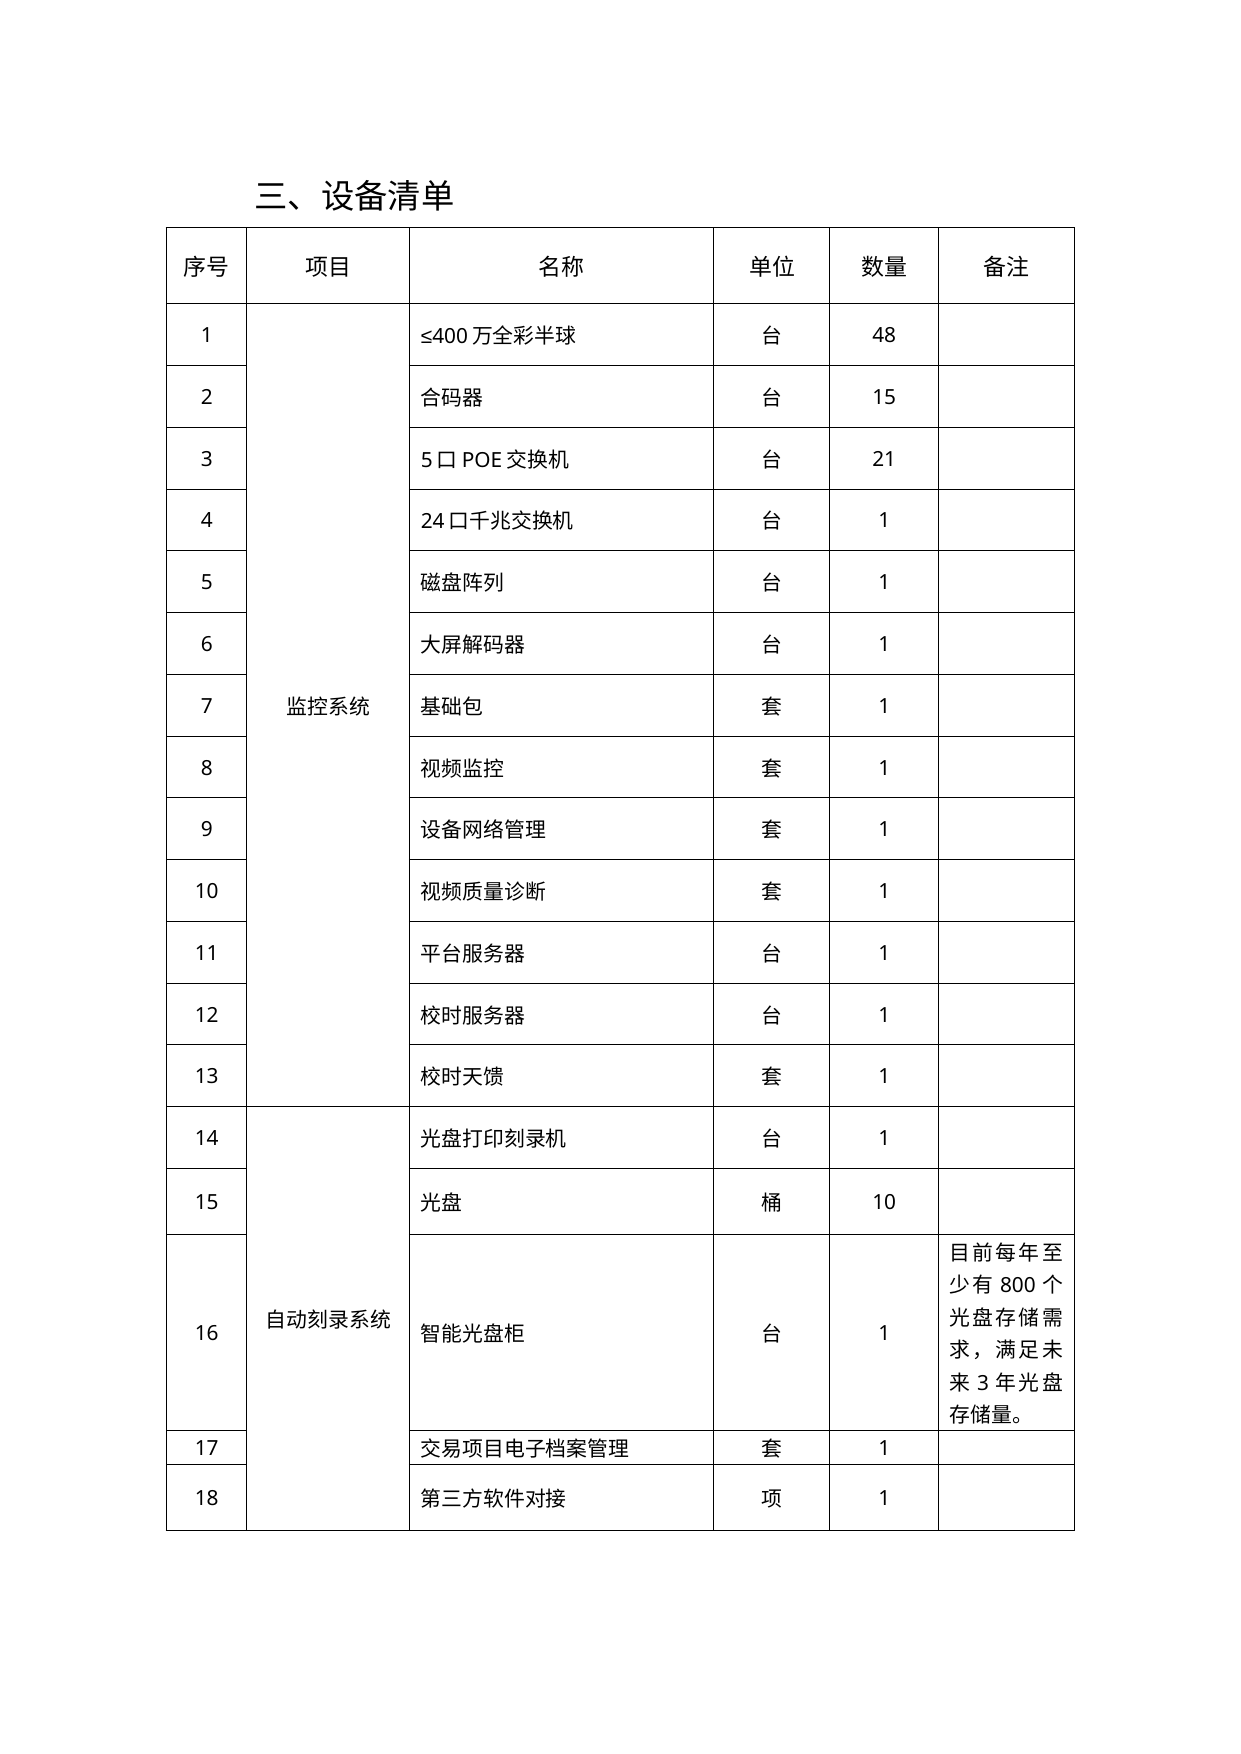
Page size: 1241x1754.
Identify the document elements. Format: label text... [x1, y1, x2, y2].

table_cell 智能光盘柜 [410, 1235, 713, 1430]
table_cell 1 [830, 798, 938, 859]
table_cell 18 [167, 1465, 246, 1530]
table_cell 台 [714, 551, 829, 612]
table_cell 17 [167, 1431, 246, 1464]
table_cell 交易项目电子档案管理 [410, 1431, 713, 1464]
table_cell 自动刻录系统 [247, 1107, 409, 1530]
table_cell 4 [167, 490, 246, 550]
table_cell 台 [714, 428, 829, 488]
table_cell 1 [830, 1107, 938, 1168]
table_cell 24口千兆交换机 [410, 490, 713, 550]
table_cell [939, 551, 1074, 612]
table_cell 大屏解码器 [410, 613, 713, 674]
table_cell [939, 860, 1074, 921]
table_cell 台 [714, 1235, 829, 1430]
table_cell 9 [167, 798, 246, 859]
table_cell 1 [830, 860, 938, 921]
table_cell [939, 1107, 1074, 1168]
table_cell 视频监控 [410, 737, 713, 797]
table_cell 2 [167, 366, 246, 427]
table_header 序号 [167, 228, 246, 303]
table_cell 1 [830, 490, 938, 550]
table_cell 5 [167, 551, 246, 612]
table_cell 1 [830, 1431, 938, 1464]
table_cell 台 [714, 984, 829, 1044]
table_cell 平台服务器 [410, 922, 713, 983]
table_cell ≤400万全彩半球 [410, 304, 713, 365]
table_header 项目 [247, 228, 409, 303]
table_cell 台 [714, 613, 829, 674]
table_cell [939, 1431, 1074, 1464]
table_header 单位 [714, 228, 829, 303]
table_cell 合码器 [410, 366, 713, 427]
table_cell 套 [714, 675, 829, 736]
table_cell 21 [830, 428, 938, 488]
table_cell [939, 490, 1074, 550]
table_cell 5口POE交换机 [410, 428, 713, 488]
table_cell 套 [714, 798, 829, 859]
table_cell 8 [167, 737, 246, 797]
table_cell 10 [167, 860, 246, 921]
table_cell 1 [167, 304, 246, 365]
table_cell 校时天馈 [410, 1045, 713, 1106]
table_cell 设备网络管理 [410, 798, 713, 859]
table_cell [939, 1169, 1074, 1234]
table_cell 光盘 [410, 1169, 713, 1234]
table_cell 1 [830, 737, 938, 797]
table_cell [939, 304, 1074, 365]
table_cell 3 [167, 428, 246, 488]
table_cell 监控系统 [247, 304, 409, 1106]
table_cell 14 [167, 1107, 246, 1168]
table_cell [939, 1465, 1074, 1530]
table_cell 1 [830, 922, 938, 983]
table_cell 1 [830, 984, 938, 1044]
table_cell [939, 428, 1074, 488]
table_cell 台 [714, 304, 829, 365]
subtitle 三、设备清单 [187, 162, 1053, 227]
table_cell [939, 798, 1074, 859]
table_header 数量 [830, 228, 938, 303]
table_cell 1 [830, 675, 938, 736]
table_cell 1 [830, 1045, 938, 1106]
table_cell 13 [167, 1045, 246, 1106]
table_header 备注 [939, 228, 1074, 303]
table_cell 套 [714, 737, 829, 797]
table_cell 12 [167, 984, 246, 1044]
table_cell 1 [830, 551, 938, 612]
table_cell 7 [167, 675, 246, 736]
table_cell 校时服务器 [410, 984, 713, 1044]
table_cell 台 [714, 490, 829, 550]
table_cell 1 [830, 613, 938, 674]
table_cell [939, 675, 1074, 736]
table_cell 桶 [714, 1169, 829, 1234]
table_cell 套 [714, 860, 829, 921]
table_cell [939, 922, 1074, 983]
table_cell [939, 737, 1074, 797]
table_cell 11 [167, 922, 246, 983]
table_cell 台 [714, 922, 829, 983]
table_cell 光盘打印刻录机 [410, 1107, 713, 1168]
table_cell 16 [167, 1235, 246, 1430]
table_cell 基础包 [410, 675, 713, 736]
table_cell 15 [830, 366, 938, 427]
table_header 名称 [410, 228, 713, 303]
table_cell 台 [714, 1107, 829, 1168]
table_cell 套 [714, 1045, 829, 1106]
table_cell [939, 613, 1074, 674]
table_cell 10 [830, 1169, 938, 1234]
table_cell 48 [830, 304, 938, 365]
table_cell 15 [167, 1169, 246, 1234]
table_cell [939, 1045, 1074, 1106]
table_cell [939, 366, 1074, 427]
table_cell 套 [714, 1431, 829, 1464]
table_cell 台 [714, 366, 829, 427]
table_cell 6 [167, 613, 246, 674]
table_cell [939, 984, 1074, 1044]
table_cell 视频质量诊断 [410, 860, 713, 921]
table_cell 磁盘阵列 [410, 551, 713, 612]
table_cell 项 [714, 1465, 829, 1530]
table_cell 1 [830, 1235, 938, 1430]
table_cell 1 [830, 1465, 938, 1530]
table_cell 第三方软件对接 [410, 1465, 713, 1530]
table_cell 目前每年至少有800个光盘存储需求，满足未来3年光盘存储量。 [939, 1235, 1074, 1430]
